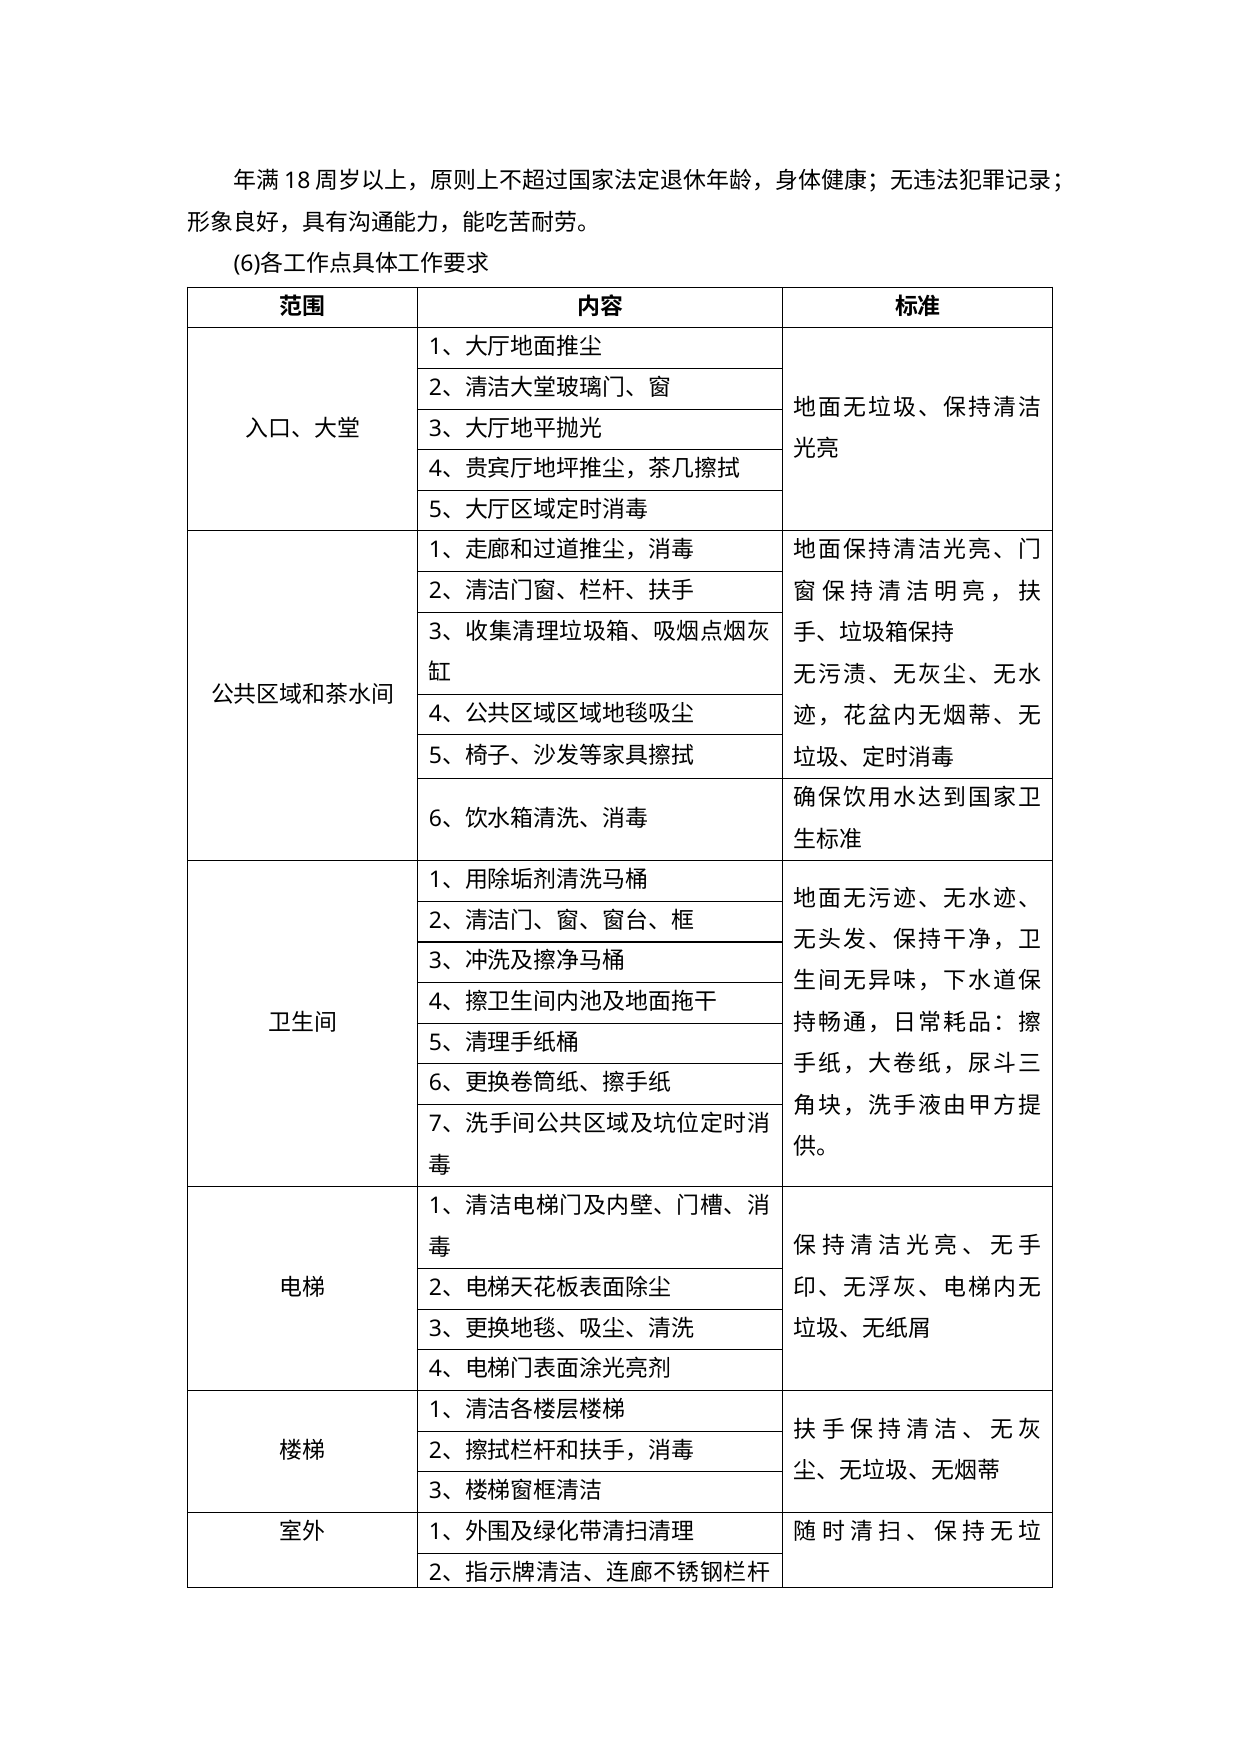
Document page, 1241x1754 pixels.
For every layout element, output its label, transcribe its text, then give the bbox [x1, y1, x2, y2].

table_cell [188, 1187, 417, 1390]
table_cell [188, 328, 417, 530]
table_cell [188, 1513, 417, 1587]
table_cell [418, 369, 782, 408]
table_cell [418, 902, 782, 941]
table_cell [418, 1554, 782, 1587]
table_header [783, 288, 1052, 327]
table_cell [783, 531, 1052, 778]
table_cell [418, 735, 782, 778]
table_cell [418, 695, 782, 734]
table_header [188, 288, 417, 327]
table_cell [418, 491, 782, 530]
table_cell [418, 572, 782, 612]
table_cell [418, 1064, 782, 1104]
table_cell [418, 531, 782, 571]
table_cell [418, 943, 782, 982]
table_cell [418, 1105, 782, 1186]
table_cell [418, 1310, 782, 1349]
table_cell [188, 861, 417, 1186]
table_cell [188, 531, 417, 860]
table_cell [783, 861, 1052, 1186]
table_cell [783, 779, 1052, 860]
text 年满18周岁以上，原则上不超过国家法定退休年龄，身体健康；无违法犯罪记录；形象良好，具有沟通能力，能吃苦耐劳。 [187, 162, 1053, 237]
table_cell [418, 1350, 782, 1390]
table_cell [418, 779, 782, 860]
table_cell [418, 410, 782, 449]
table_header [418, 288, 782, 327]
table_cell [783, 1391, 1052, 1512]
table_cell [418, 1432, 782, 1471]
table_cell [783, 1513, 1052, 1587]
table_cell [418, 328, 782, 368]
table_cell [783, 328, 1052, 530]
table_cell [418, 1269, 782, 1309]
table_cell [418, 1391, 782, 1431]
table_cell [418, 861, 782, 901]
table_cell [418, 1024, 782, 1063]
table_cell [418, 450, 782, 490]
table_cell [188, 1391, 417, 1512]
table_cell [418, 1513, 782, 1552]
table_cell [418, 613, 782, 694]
text (6)各工作点具体工作要求 [187, 245, 1053, 278]
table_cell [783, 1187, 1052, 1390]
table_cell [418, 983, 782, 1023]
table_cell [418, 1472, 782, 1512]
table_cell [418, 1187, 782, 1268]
